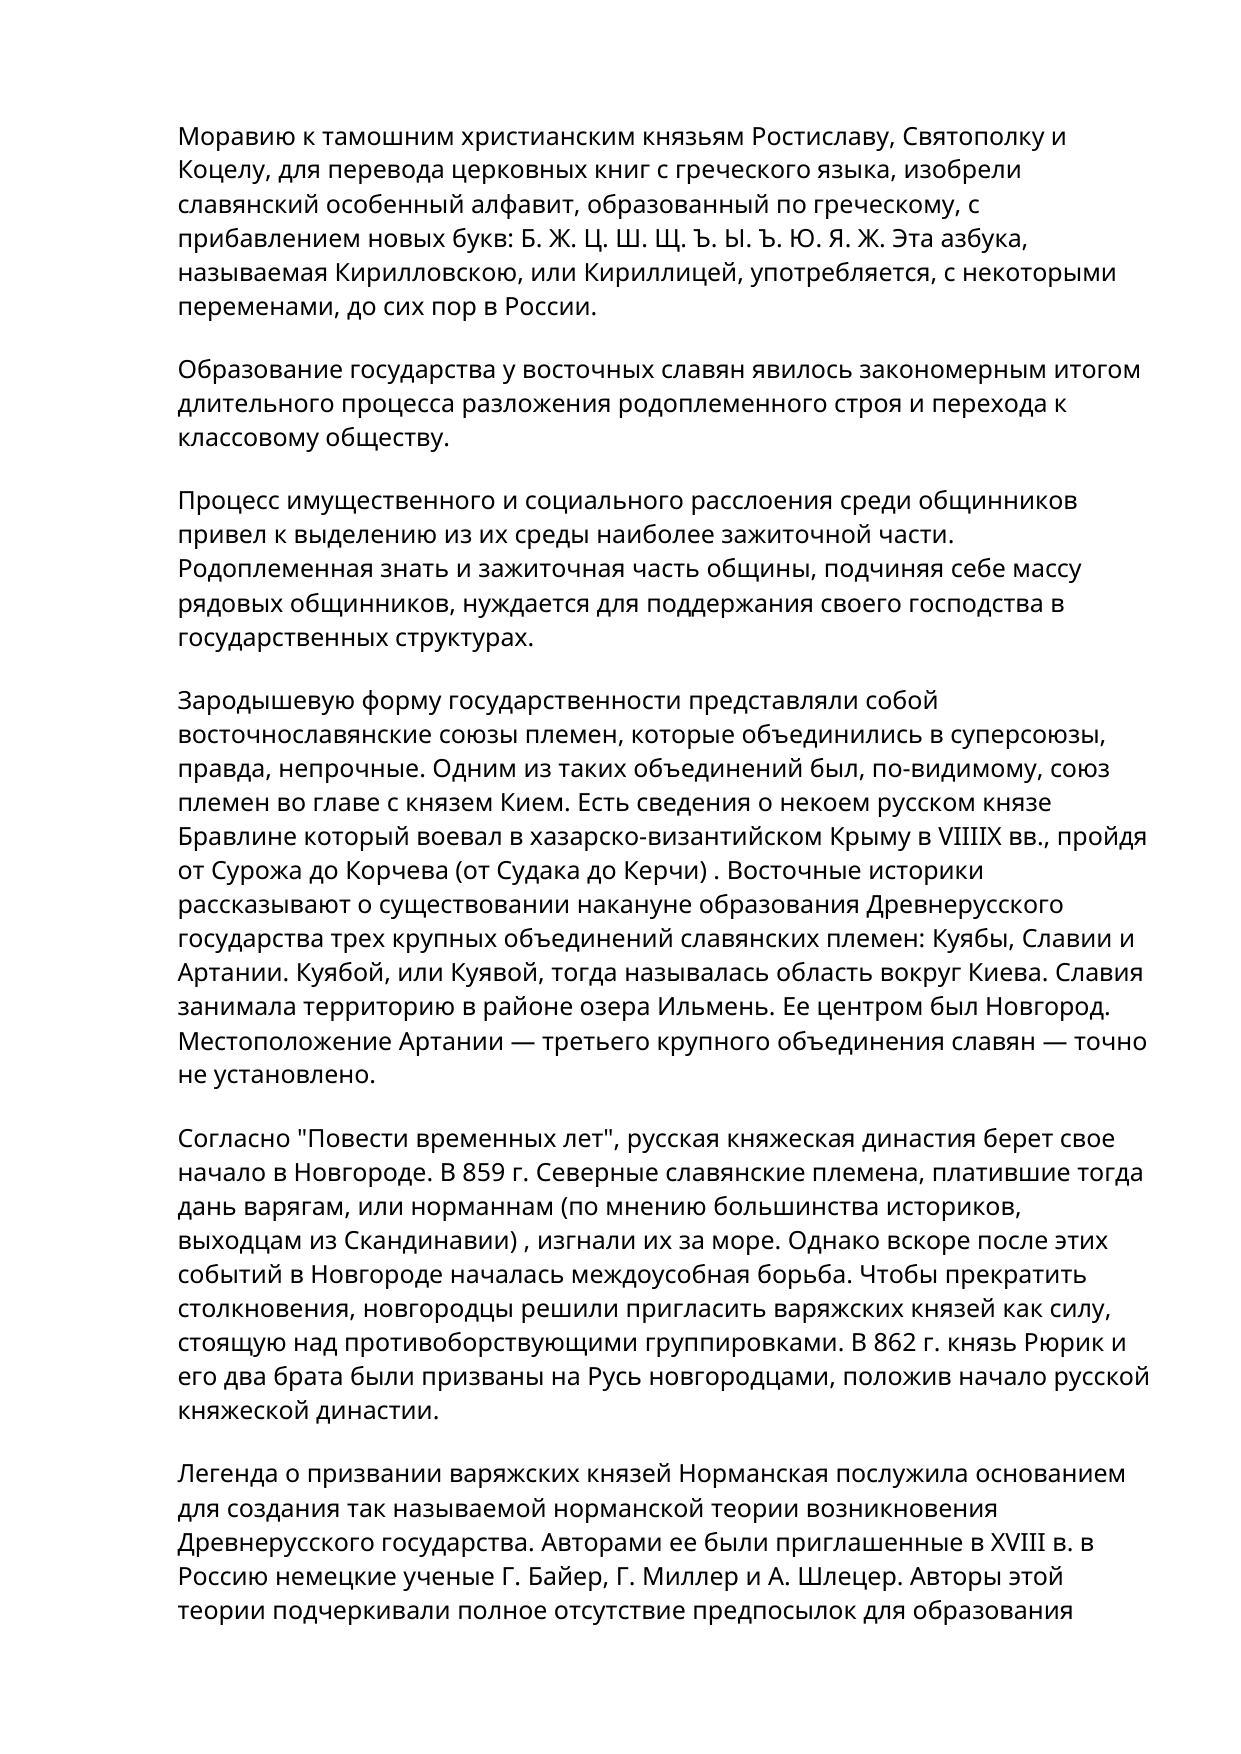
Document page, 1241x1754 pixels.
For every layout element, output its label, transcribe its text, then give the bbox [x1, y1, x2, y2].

text Зародышевую форму государственности представляли собой восточнославянские союзы племен, которые объединились в суперсоюзы, правда, непрочные. Одним из таких объединений был, по-видимому, союз племен во главе с князем Кием. Есть сведения о некоем русском князе Бравлине который воевал в хазарско-византийском Крыму в VIIIIX вв., пройдя от Сурожа до Корчева (от Судака до Керчи) . Восточные историки рассказывают о существовании накануне образования Древнерусского государства трех крупных объединений славянских племен: Куябы, Славии и Артании. Куябой, или Куявой, тогда называлась область вокруг Киева. Славия занимала территорию в районе озера Ильмень. Ее центром был Новгород. Местоположение Артании — третьего крупного объединения славян — точно не установлено. [177, 682, 1152, 1091]
text Процесс имущественного и социального расслоения среди общинников привел к выделению из их среды наиболее зажиточной части. Родоплеменная знать и зажиточная часть общины, подчиняя себе массу рядовых общинников, нуждается для поддержания своего господства в государственных структурах. [177, 483, 1152, 653]
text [177, 1456, 1152, 1626]
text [177, 118, 1152, 322]
text Согласно "Повести временных лет", русская княжеская династия берет свое начало в Новгороде. В 859 г. Северные славянские племена, платившие тогда дань варягам, или норманнам (по мнению большинства историков, выходцам из Скандинавии) , изгнали их за море. Однако вскоре после этих событий в Новгороде началась междоусобная борьба. Чтобы прекратить столкновения, новгородцы решили пригласить варяжских князей как силу, стоящую над противоборствующими группировками. В 862 г. князь Рюрик и его два брата были призваны на Русь новгородцами, положив начало русской княжеской династии. [177, 1120, 1152, 1427]
text Образование государства у восточных славян явилось закономерным итогом длительного процесса разложения родоплеменного строя и перехода к классовому обществу. [177, 352, 1152, 454]
